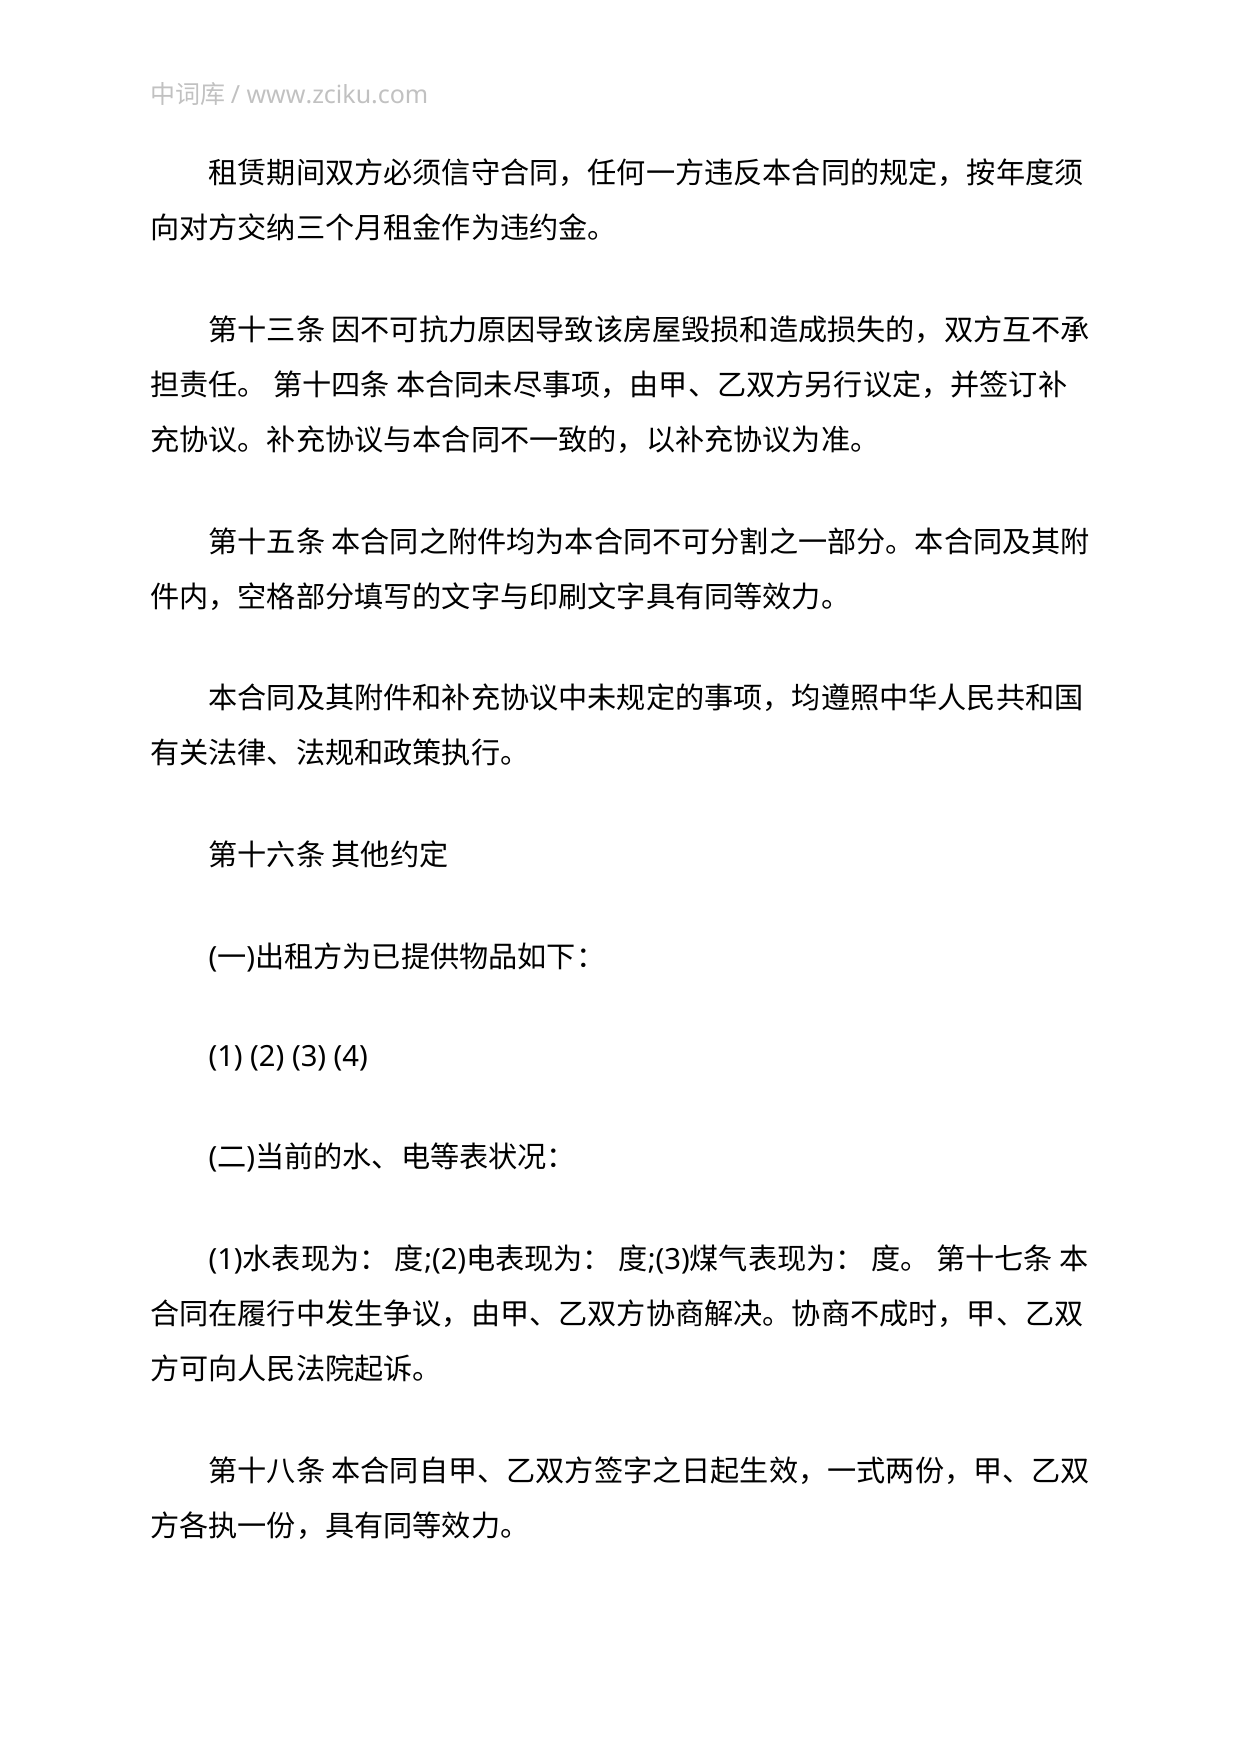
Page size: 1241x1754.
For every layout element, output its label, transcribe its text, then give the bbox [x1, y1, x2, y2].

text (一)出租方为已提供物品如下： [150, 933, 1090, 976]
text 第十六条 其他约定 [150, 832, 1090, 874]
text 本合同及其附件和补充协议中未规定的事项，均遵照中华人民共和国有关法律、法规和政策执行。 [150, 675, 1090, 772]
text (1) (2) (3) (4) [150, 1035, 1090, 1075]
text 第十八条 本合同自甲、乙双方签字之日起生效，一式两份，甲、乙双方各执一份，具有同等效力。 [150, 1447, 1090, 1544]
text 第十三条 因不可抗力原因导致该房屋毁损和造成损失的，双方互不承担责任。 第十四条 本合同未尽事项，由甲、乙双方另行议定，并签订补充协议。补充协议与本合同不一致的，以补充协议为准。 [150, 307, 1090, 459]
text (二)当前的水、电等表状况： [150, 1134, 1090, 1176]
text 租赁期间双方必须信守合同，任何一方违反本合同的规定，按年度须向对方交纳三个月租金作为违约金。 [150, 150, 1090, 247]
text 第十五条 本合同之附件均为本合同不可分割之一部分。本合同及其附件内，空格部分填写的文字与印刷文字具有同等效力。 [150, 518, 1090, 615]
text (1)水表现为： 度;(2)电表现为： 度;(3)煤气表现为： 度。 第十七条 本合同在履行中发生争议，由甲、乙双方协商解决。协商不成时，甲、乙双方可向人民法院起诉。 [150, 1236, 1090, 1388]
